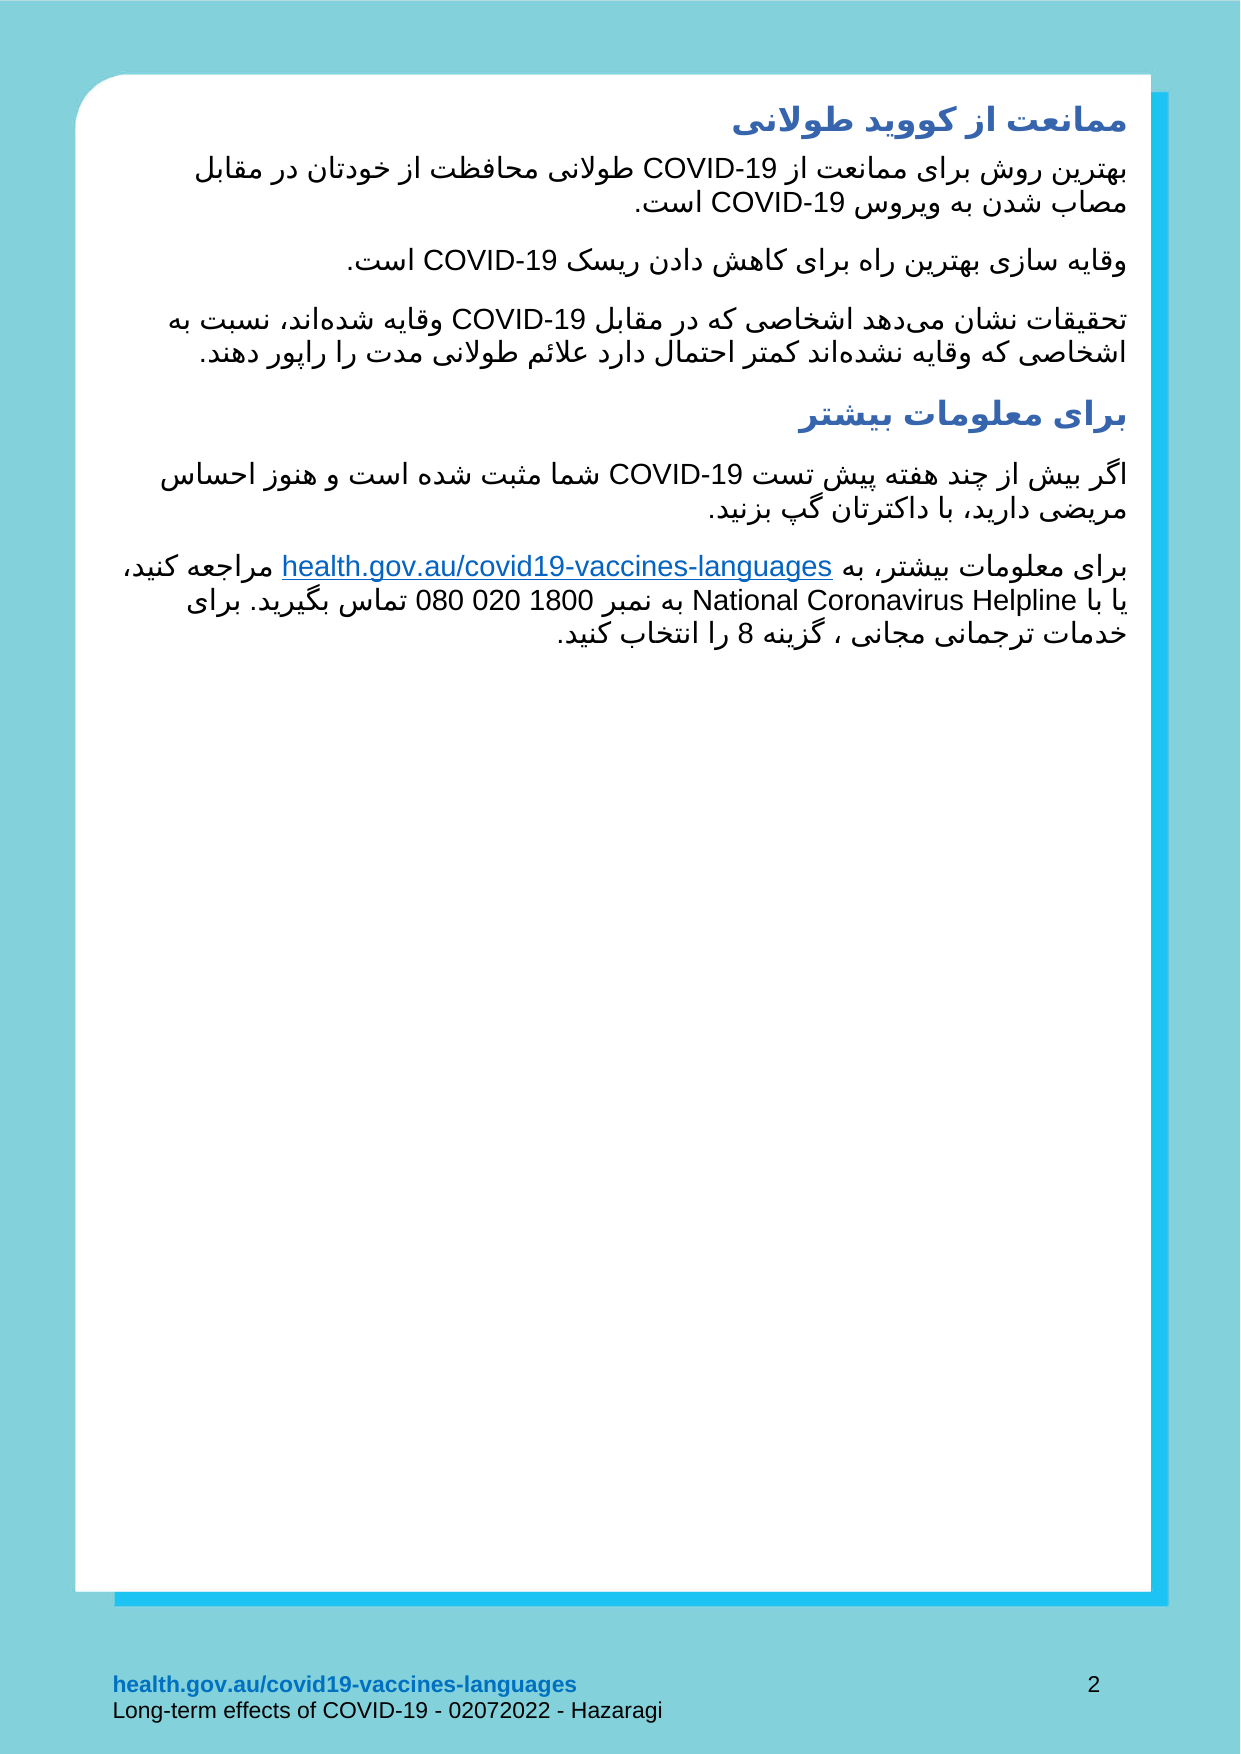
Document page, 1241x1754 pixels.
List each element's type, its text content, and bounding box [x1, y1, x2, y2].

text برای معلومات بیشتر، به health.gov.au/covid19-vaccines-languages ​​مراجعه کنید، یا با National Coronavirus Helpline به نمبر 1800 020 080 تماس بگیرید. برای خدمات ترجمانی مجانی ، گزینه 8 را انتخاب کنید. [112, 549, 1128, 650]
text بهترین روش برای ممانعت از COVID-19 طولانی محافظت از خودتان در مقابل مصاب شدن به ویروس COVID-19 است. [112, 151, 1128, 218]
picture [0, 0, 1241, 1754]
text تحقیقات نشان می‌دهد اشخاصی که در مقابل COVID-19 وقایه شده‌اند، نسبت به اشخاصی که وقایه نشده‌اند کمتر احتمال دارد علائم طولانی مدت را راپور دهند. [112, 302, 1128, 369]
text اگر بیش از چند هفته پیش تست COVID-19 شما مثبت شده است و هنوز احساس مریضی دارید، با داکترتان گپ بزنید. [112, 457, 1128, 524]
subtitle برای معلومات بیشتر [112, 394, 1128, 432]
text وقایه سازی بهترین راه برای کاهش دادن ریسک COVID-19 است. [112, 243, 1128, 277]
text ممانعت از کووید طولانی [112, 100, 1128, 139]
